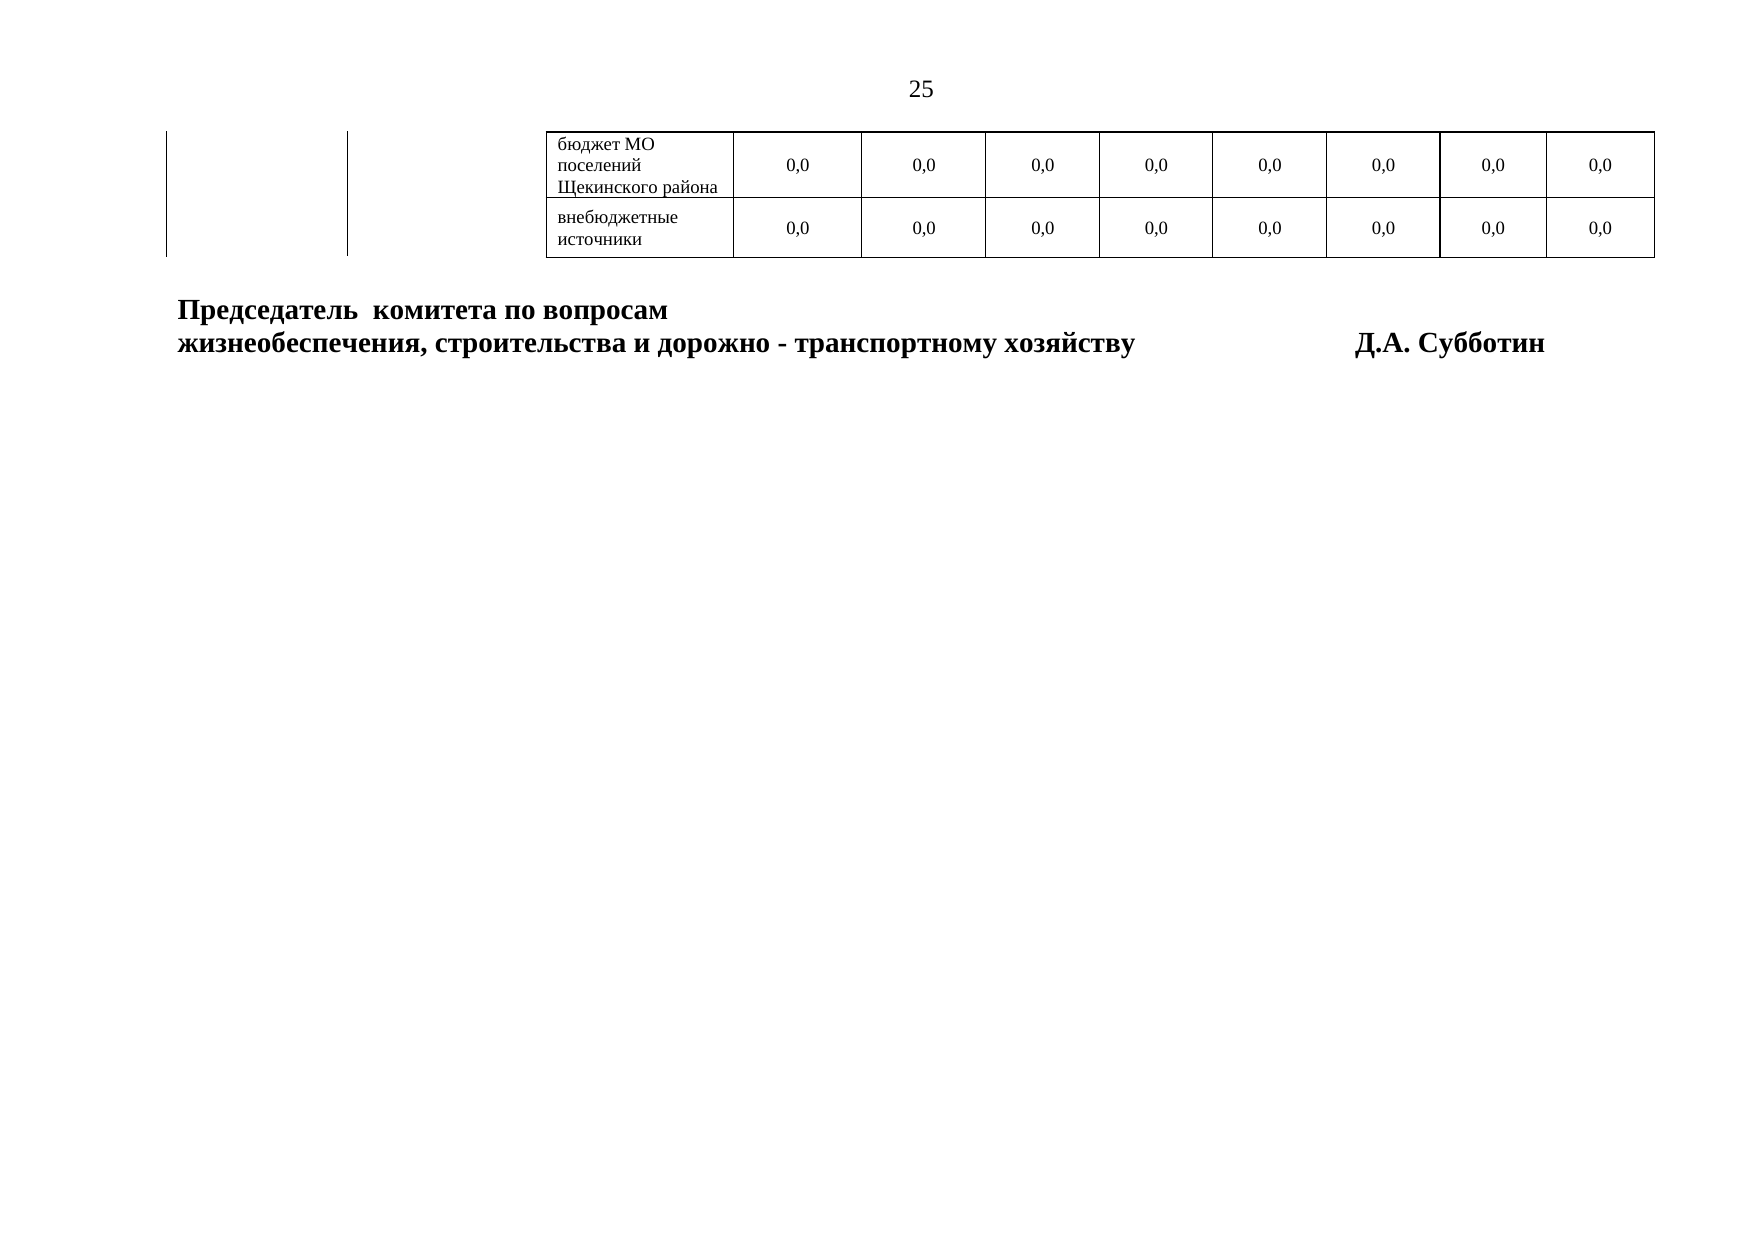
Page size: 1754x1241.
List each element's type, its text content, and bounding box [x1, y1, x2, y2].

text Председатель комитета по вопросам [177, 292, 1665, 325]
table_cell внебюджетные источники [547, 198, 733, 257]
table_cell 0,0 [986, 198, 1099, 257]
table_cell 0,0 [1441, 133, 1546, 197]
table_cell 0,0 [734, 133, 861, 197]
table_cell 0,0 [1213, 198, 1326, 257]
table_cell 0,0 [1441, 198, 1546, 257]
table_cell 0,0 [1547, 198, 1654, 257]
table_cell 0,0 [986, 133, 1099, 197]
table_cell 0,0 [1327, 198, 1439, 257]
table_cell 0,0 [1100, 198, 1212, 257]
table_cell 0,0 [862, 133, 985, 197]
table_cell 0,0 [734, 198, 861, 257]
table_cell бюджет МО поселений Щекинского района [547, 133, 733, 197]
table_cell 0,0 [1327, 133, 1439, 197]
table_cell 0,0 [1213, 133, 1326, 197]
table_cell 0,0 [1547, 133, 1654, 197]
table_cell 0,0 [1100, 133, 1212, 197]
table_cell 0,0 [862, 198, 985, 257]
text жизнеобеспечения, строительства и дорожно - транспортному хозяйству Д.А. Субботин [177, 325, 1665, 359]
